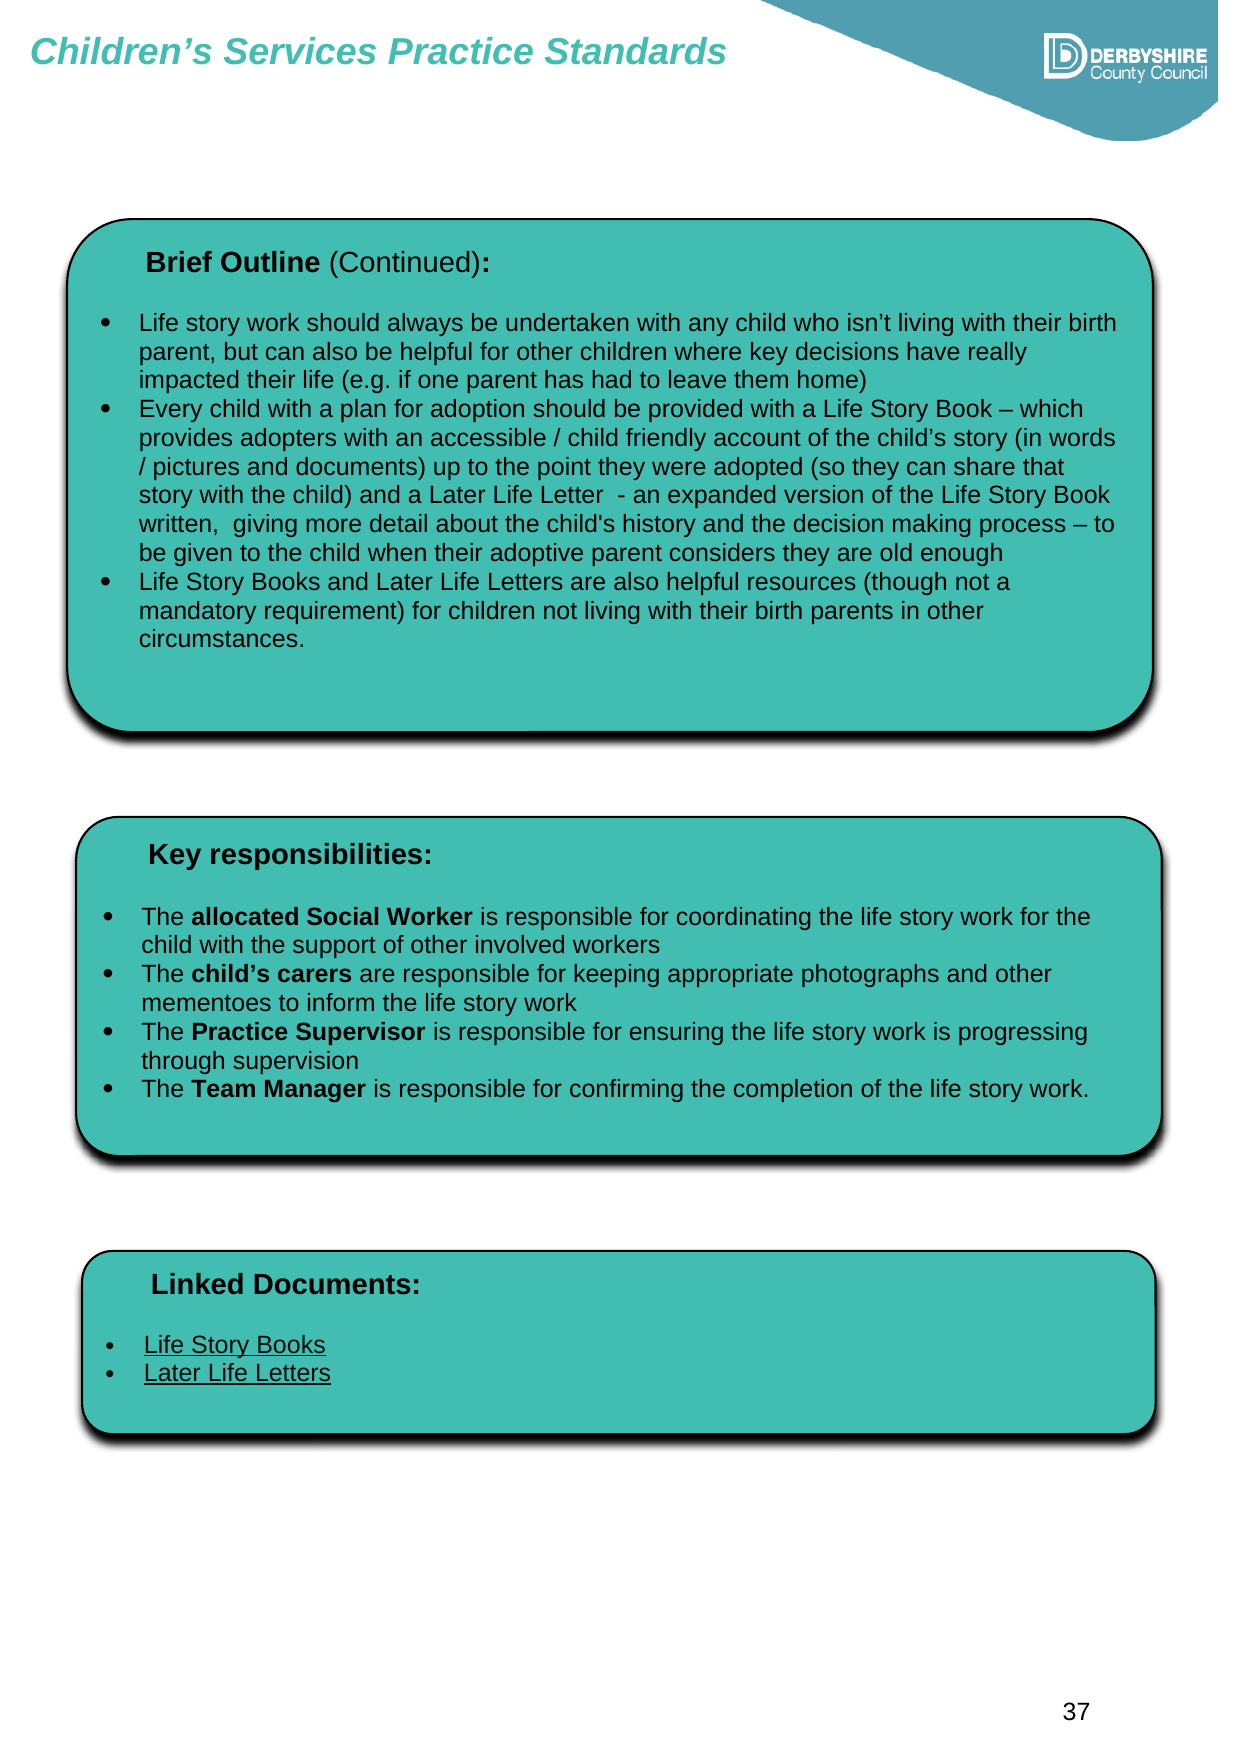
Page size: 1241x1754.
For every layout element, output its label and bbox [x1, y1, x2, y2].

picture [752, 0, 1218, 141]
